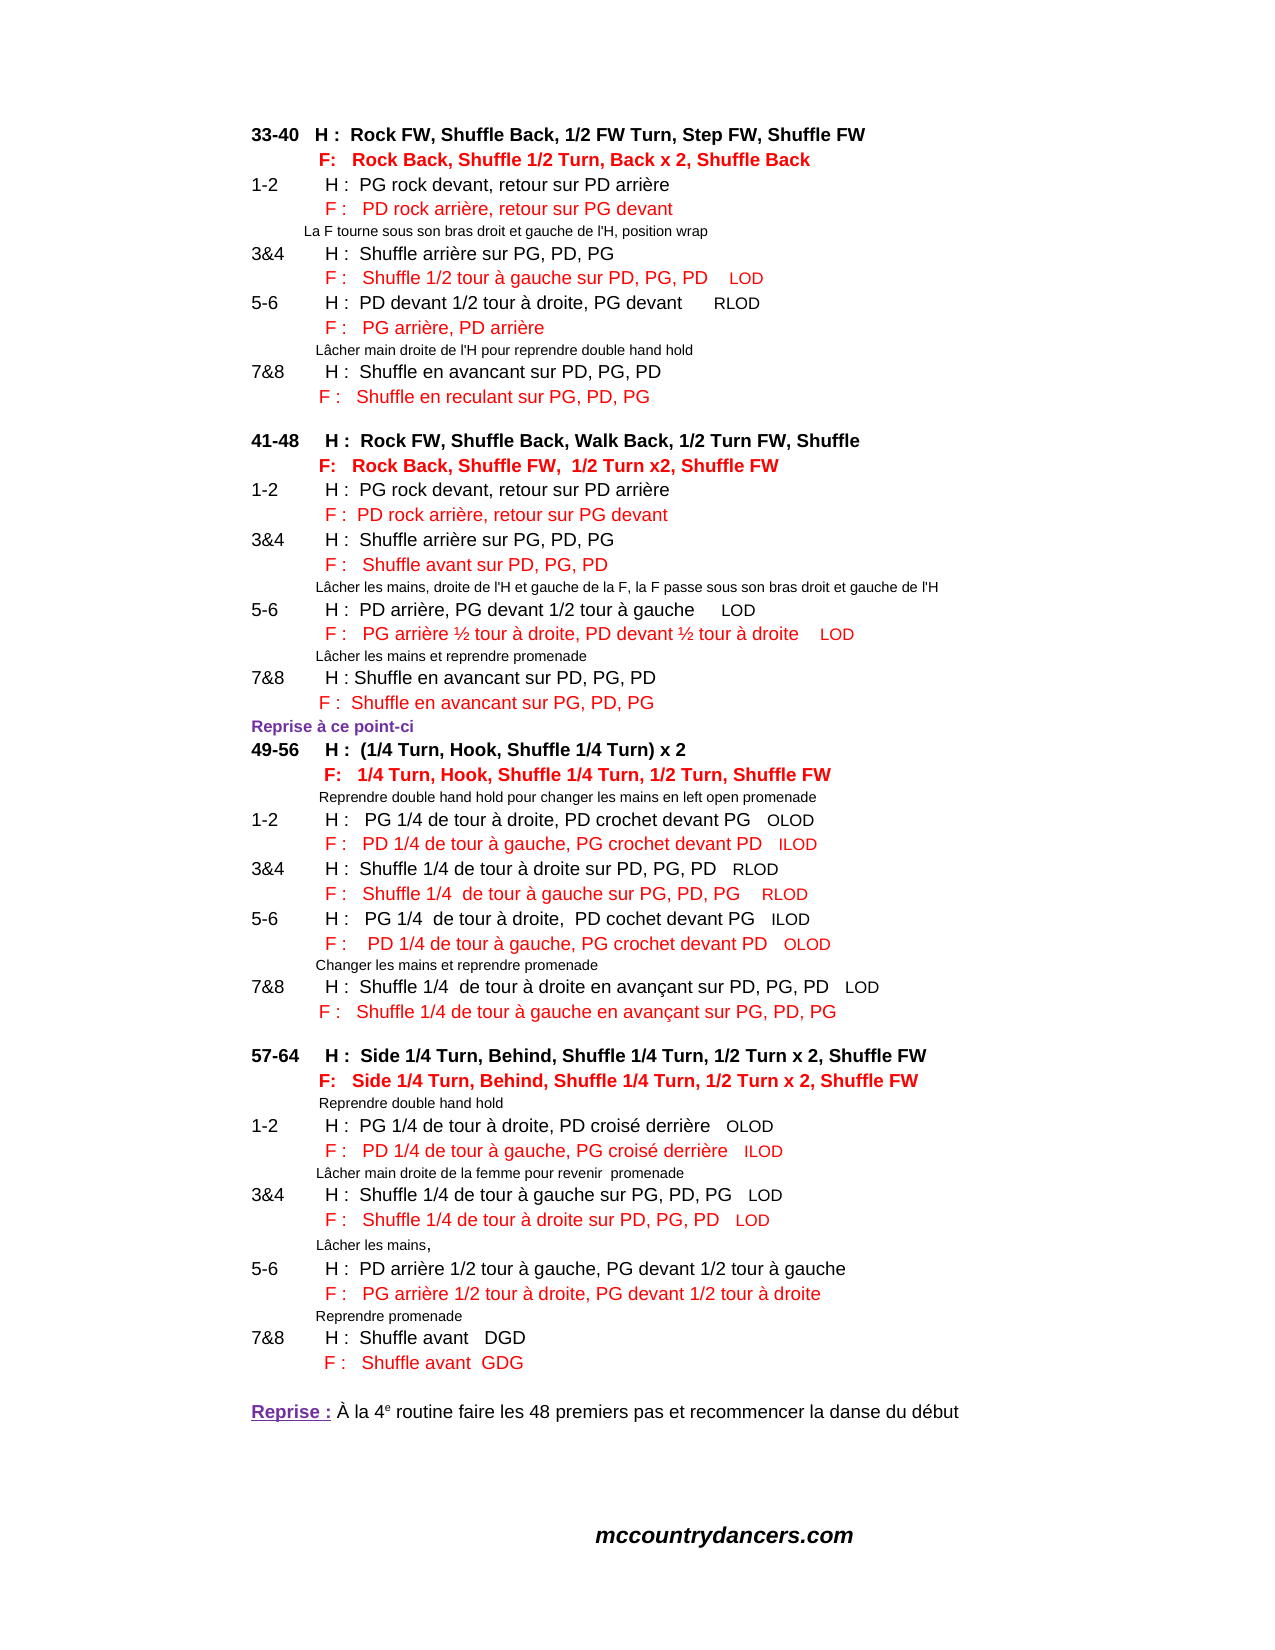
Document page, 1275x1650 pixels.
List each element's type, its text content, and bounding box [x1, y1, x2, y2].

text Lâcher les mains, droite de l'H et gauche de la F, la F passe sous son bras droit et gauche de l'H [251, 578, 1200, 595]
text 1-2 H : PG 1/4 de tour à droite, PD crochet devant PG OLOD [251, 808, 1200, 830]
text Lâcher les mains et reprendre promenade [251, 648, 1200, 665]
text F : PD 1/4 de tour à gauche, PG crochet devant PD ILOD [251, 833, 1200, 855]
text F : Shuffle 1/4 de tour à gauche en avançant sur PG, PD, PG [251, 1001, 1200, 1023]
text Lâcher main droite de l'H pour reprendre double hand hold [251, 341, 1200, 358]
text Reprise à ce point-ci [251, 717, 1200, 736]
text 3&4 H : Shuffle arrière sur PG, PD, PG [251, 242, 1200, 264]
text 3&4 H : Shuffle 1/4 de tour à droite sur PD, PG, PD RLOD [251, 858, 1200, 879]
text F : Shuffle 1/4 de tour à gauche sur PG, PD, PG RLOD [251, 883, 1200, 904]
text F : PG arrière, PD arrière [251, 317, 1200, 338]
text Reprise : À la 4e routine faire les 48 premiers pas et recommencer la danse du début [251, 1401, 1200, 1423]
text Lâcher les mains, [251, 1233, 1200, 1255]
text F: Rock Back, Shuffle 1/2 Turn, Back x 2, Shuffle Back [251, 149, 1200, 170]
text 5-6 H : PD arrière 1/2 tour à gauche, PG devant 1/2 tour à gauche [251, 1258, 1200, 1279]
text F : PD 1/4 de tour à gauche, PG crochet devant PD OLOD [251, 932, 1200, 954]
text F : Shuffle en reculant sur PG, PD, PG [251, 386, 1200, 407]
text 7&8 H : Shuffle en avancant sur PD, PG, PD [251, 667, 1200, 689]
text 7&8 H : Shuffle avant DGD [251, 1327, 1200, 1348]
text 5-6 H : PD arrière, PG devant 1/2 tour à gauche LOD [251, 598, 1200, 620]
text F : Shuffle en avancant sur PG, PD, PG [251, 692, 1200, 713]
text F : PD rock arrière, retour sur PG devant [251, 198, 1200, 220]
text Changer les mains et reprendre promenade [251, 957, 1200, 974]
text 7&8 H : Shuffle 1/4 de tour à droite en avançant sur PD, PG, PD LOD [251, 976, 1200, 998]
text F : Shuffle avant sur PD, PG, PD [251, 553, 1200, 575]
text La F tourne sous son bras droit et gauche de l'H, position wrap [251, 223, 1200, 240]
text F : Shuffle 1/4 de tour à droite sur PD, PG, PD LOD [251, 1208, 1200, 1230]
text F : PD rock arrière, retour sur PG devant [251, 504, 1200, 526]
text Reprendre promenade [251, 1308, 1200, 1324]
text F: Side 1/4 Turn, Behind, Shuffle 1/4 Turn, 1/2 Turn x 2, Shuffle FW [251, 1070, 1200, 1092]
text 57-64 H : Side 1/4 Turn, Behind, Shuffle 1/4 Turn, 1/2 Turn x 2, Shuffle FW [251, 1045, 1200, 1067]
text 3&4 H : Shuffle 1/4 de tour à gauche sur PG, PD, PG LOD [251, 1184, 1200, 1205]
text 1-2 H : PG 1/4 de tour à droite, PD croisé derrière OLOD [251, 1115, 1200, 1136]
text 41-48 H : Rock FW, Shuffle Back, Walk Back, 1/2 Turn FW, Shuffle [251, 429, 1200, 451]
text F : PG arrière 1/2 tour à droite, PG devant 1/2 tour à droite [251, 1283, 1200, 1304]
text F : Shuffle avant GDG [251, 1352, 1200, 1373]
text F : PD 1/4 de tour à gauche, PG croisé derrière ILOD [251, 1139, 1200, 1161]
text 3&4 H : Shuffle arrière sur PG, PD, PG [251, 529, 1200, 550]
text 49-56 H : (1/4 Turn, Hook, Shuffle 1/4 Turn) x 2 [251, 739, 1200, 760]
text F: Rock Back, Shuffle FW, 1/2 Turn x2, Shuffle FW [251, 454, 1200, 476]
text 33-40 H : Rock FW, Shuffle Back, 1/2 FW Turn, Step FW, Shuffle FW [251, 124, 1200, 145]
text Lâcher main droite de la femme pour revenir promenade [251, 1164, 1200, 1181]
text Reprendre double hand hold pour changer les mains en left open promenade [251, 788, 1200, 805]
text 7&8 H : Shuffle en avancant sur PD, PG, PD [251, 361, 1200, 382]
text 1-2 H : PG rock devant, retour sur PD arrière [251, 479, 1200, 501]
text F: 1/4 Turn, Hook, Shuffle 1/4 Turn, 1/2 Turn, Shuffle FW [251, 763, 1200, 785]
text F : Shuffle 1/2 tour à gauche sur PD, PG, PD LOD [251, 267, 1200, 289]
text 1-2 H : PG rock devant, retour sur PD arrière [251, 173, 1200, 195]
text F : PG arrière ½ tour à droite, PD devant ½ tour à droite LOD [251, 623, 1200, 645]
text 5-6 H : PD devant 1/2 tour à droite, PG devant RLOD [251, 292, 1200, 313]
text 5-6 H : PG 1/4 de tour à droite, PD cochet devant PG ILOD [251, 907, 1200, 929]
text Reprendre double hand hold [251, 1095, 1200, 1112]
